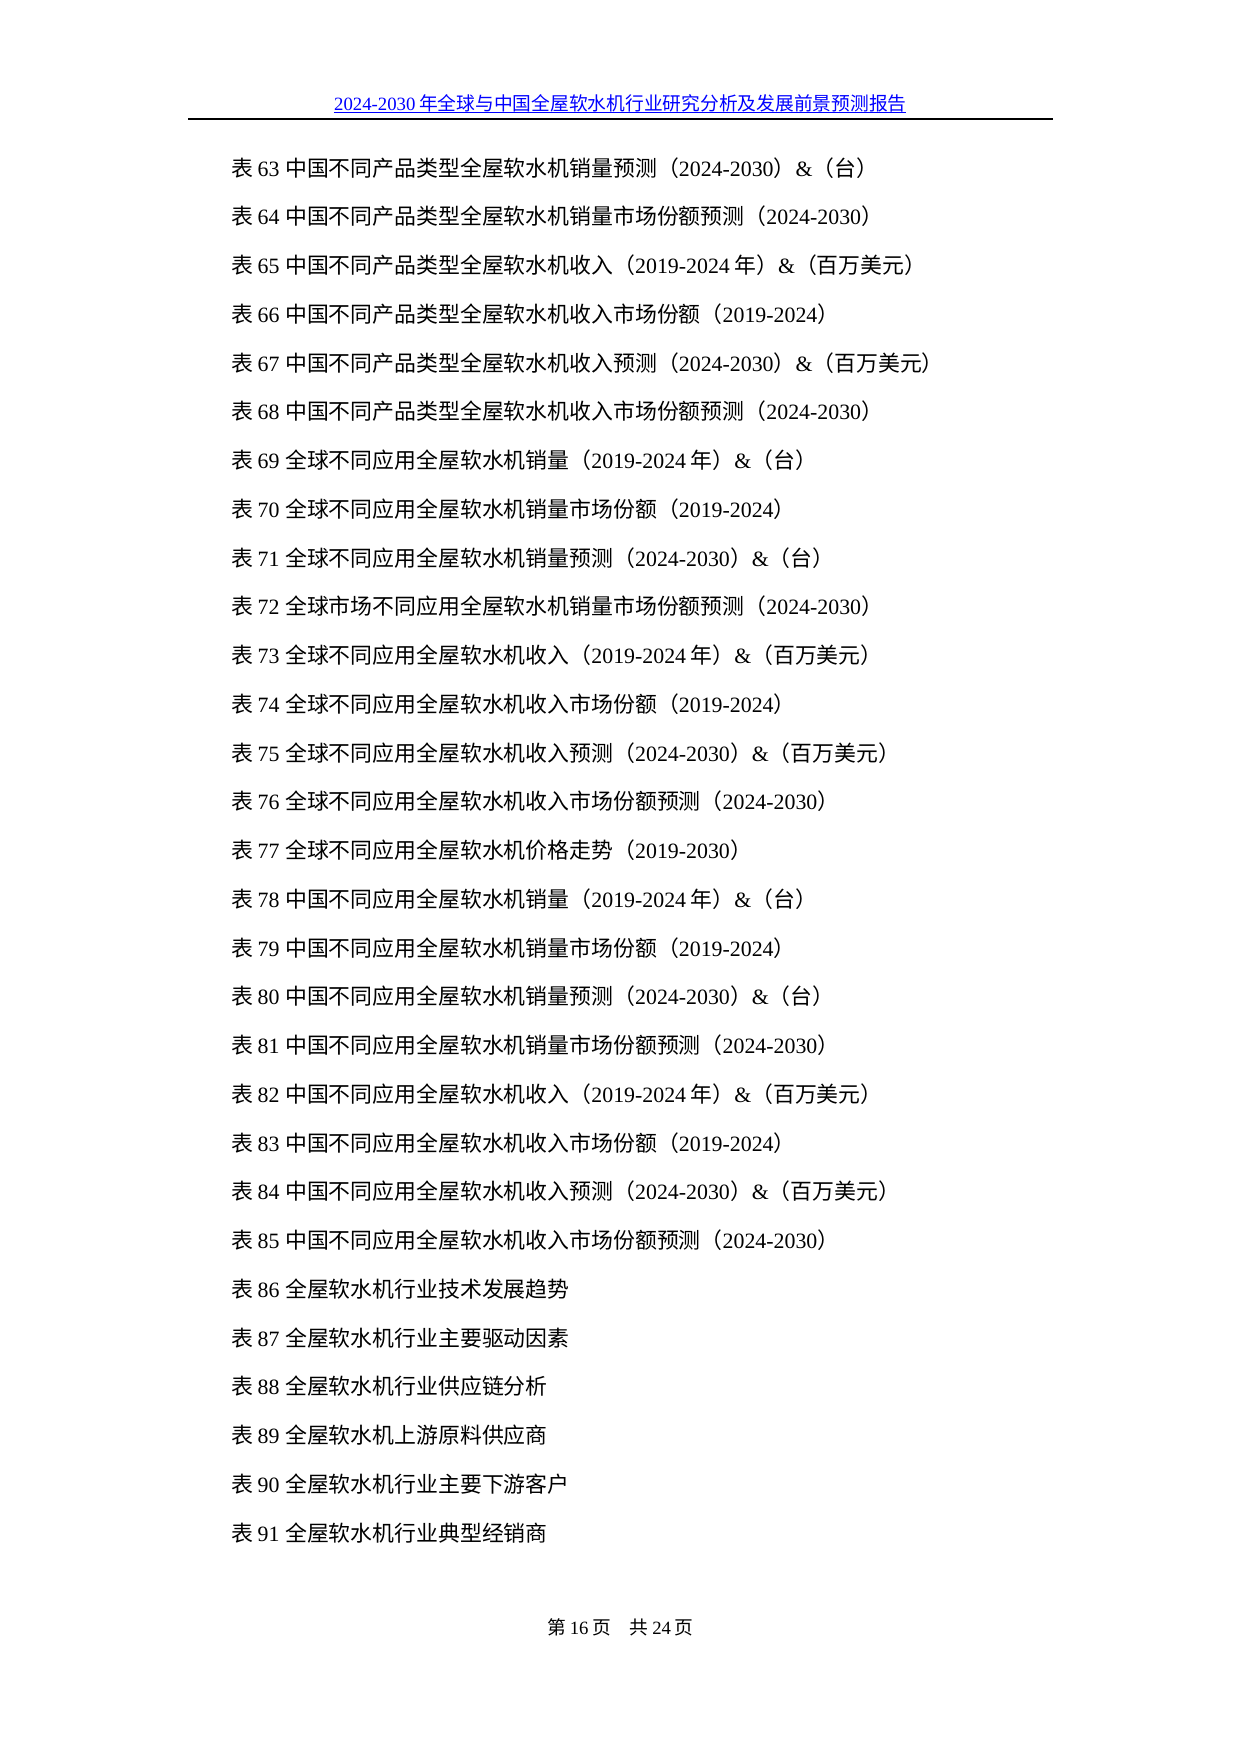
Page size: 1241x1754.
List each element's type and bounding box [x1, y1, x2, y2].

text [187, 150, 1053, 1548]
